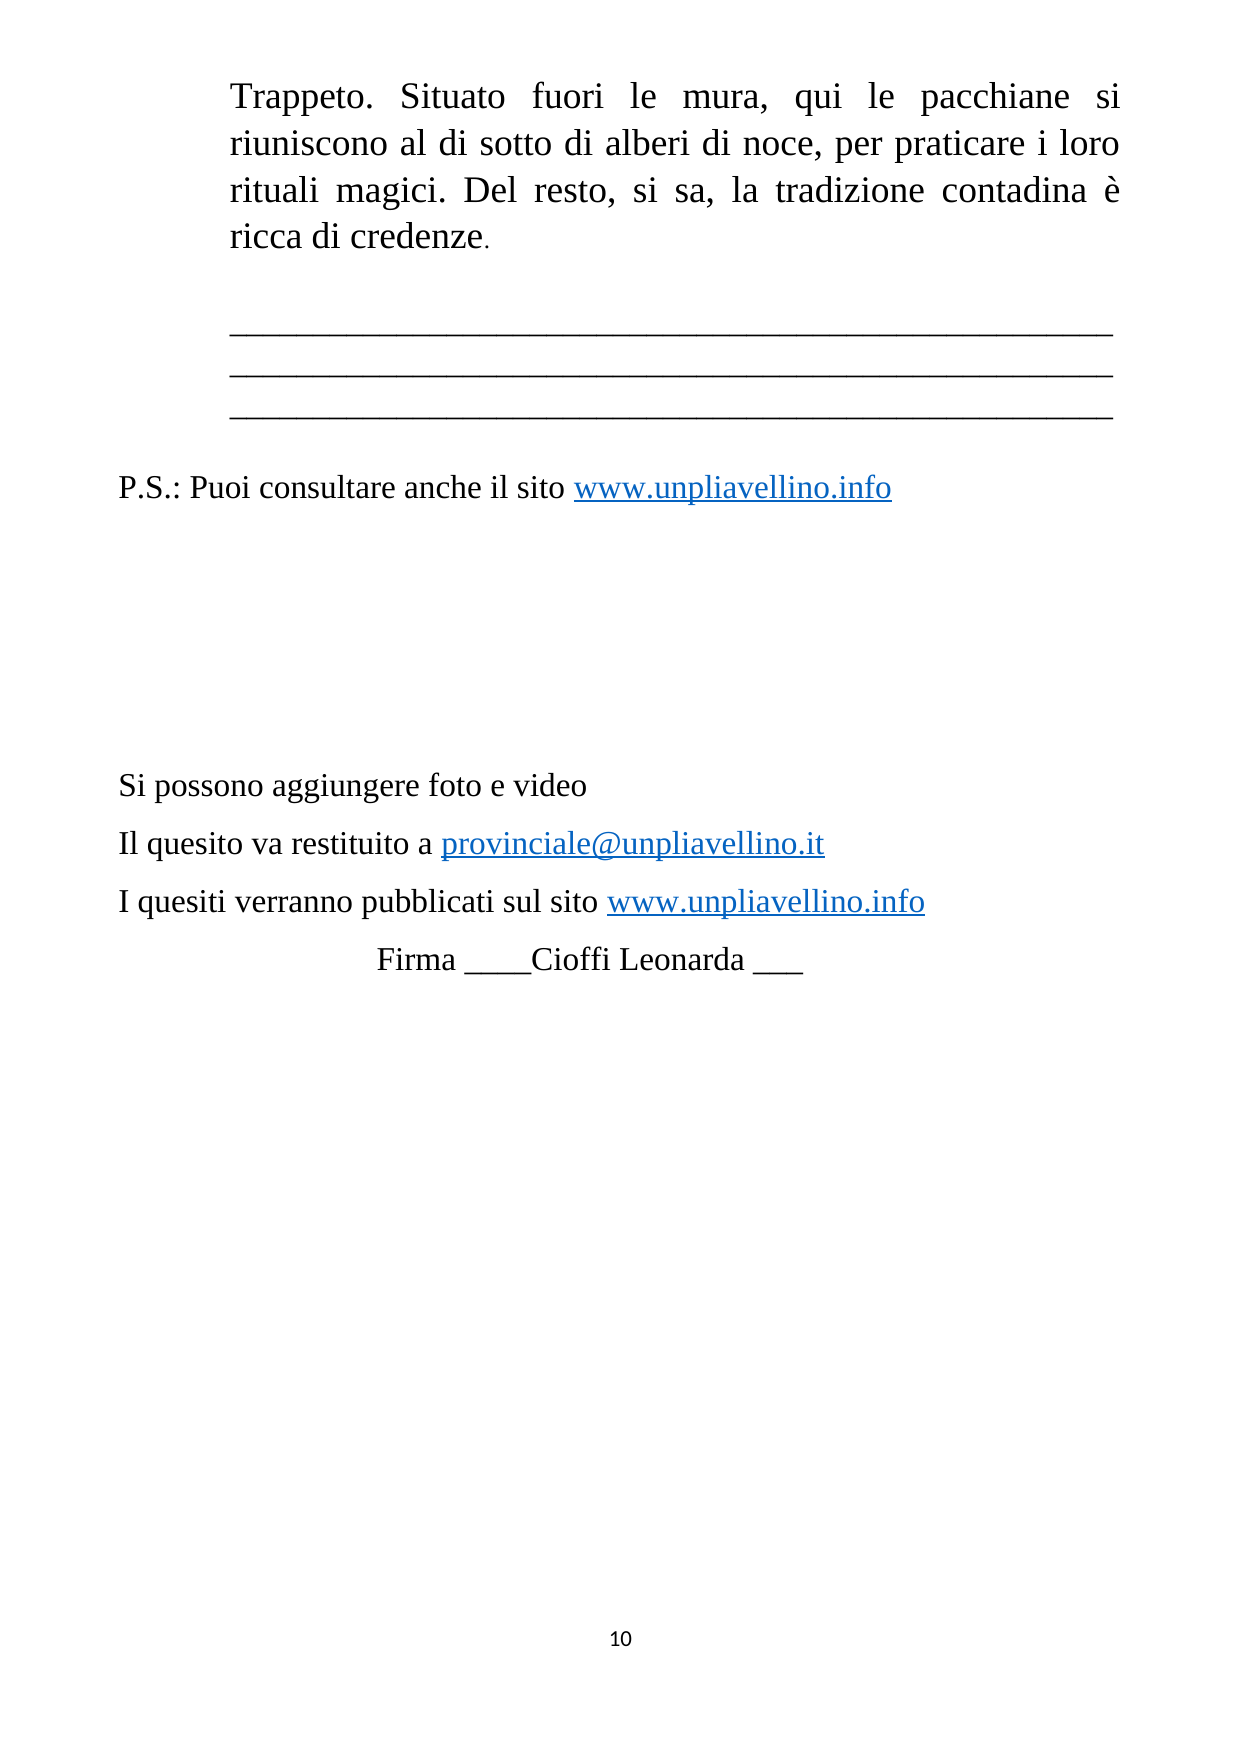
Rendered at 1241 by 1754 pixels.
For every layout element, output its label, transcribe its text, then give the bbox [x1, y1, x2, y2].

text Il quesito va restituito a provinciale@unpliavellino.it [118, 823, 1122, 861]
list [229, 74, 1122, 257]
list _______________________________________________________________________________________________________________________________________________________________ [229, 301, 1122, 422]
text Si possono aggiungere foto e video [118, 765, 1122, 803]
list P.S.: Puoi consultare anche il sito www.unpliavellino.info [118, 467, 1122, 505]
text I quesiti verranno pubblicati sul sito www.unpliavellino.info [118, 881, 1122, 919]
text Firma ____Cioffi Leonarda ___ [118, 939, 1122, 977]
